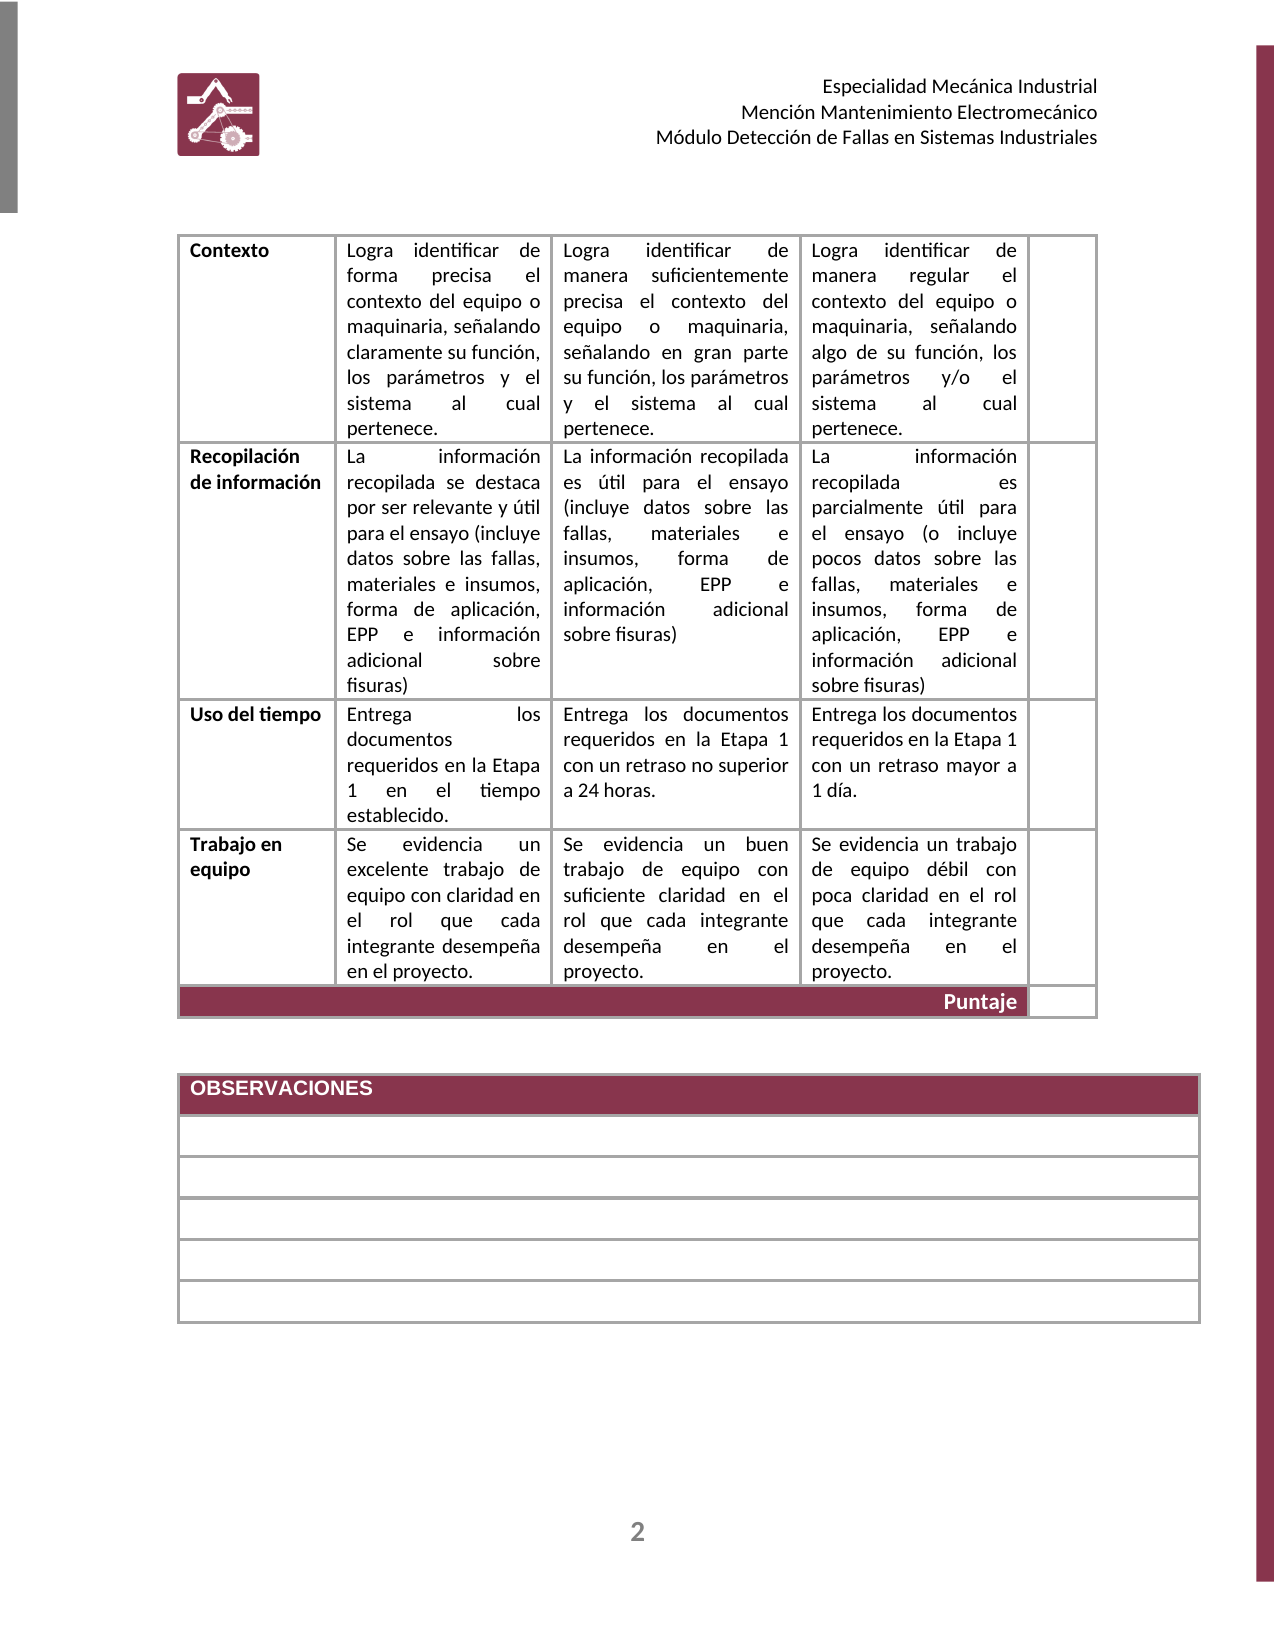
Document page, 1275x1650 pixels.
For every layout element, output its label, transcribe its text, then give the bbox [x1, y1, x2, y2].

table_cell [180, 1200, 1198, 1238]
table_cell Puntaje [180, 987, 1027, 1016]
table_header OBSERVACIONES [180, 1076, 1198, 1114]
table_cell [180, 1241, 1198, 1279]
table_cell [1030, 701, 1095, 828]
table_cell [180, 1158, 1198, 1196]
table_cell Se evidencia un buen trabajo de equipo con suficiente claridad en el rol que cada integrante desempeña en el proyecto. [553, 831, 799, 984]
table_cell Logra identificar de manera suficientemente precisa el contexto del equipo o maquinaria, señalando en gran parte su función, los parámetros y el sistema al cual pertenece. [553, 237, 799, 441]
table_cell La información recopilada se destaca por ser relevante y útil para el ensayo (incluye datos sobre las fallas, materiales e insumos, forma de aplicación, EPP e información adicional sobre fisuras) [337, 444, 550, 698]
picture [177, 73, 260, 156]
table_cell La información recopilada es parcialmente útil para el ensayo (o incluye pocos datos sobre las fallas, materiales e insumos, forma de aplicación, EPP e información adicional sobre fisuras) [802, 444, 1027, 698]
table_cell [180, 1282, 1198, 1321]
table_cell Contexto [180, 237, 334, 441]
table_cell Logra identificar de manera regular el contexto del equipo o maquinaria, señalando algo de su función, los parámetros y/o el sistema al cual pertenece. [802, 237, 1027, 441]
table_cell La información recopilada es útil para el ensayo (incluye datos sobre las fallas, materiales e insumos, forma de aplicación, EPP e información adicional sobre fisuras) [553, 444, 799, 698]
table_cell [1030, 444, 1095, 698]
table_cell Entrega los documentos requeridos en la Etapa 1 con un retraso mayor a 1 día. [802, 701, 1027, 828]
table_cell Se evidencia un excelente trabajo de equipo con claridad en el rol que cada integrante desempeña en el proyecto. [337, 831, 550, 984]
table_cell [1030, 237, 1095, 441]
table_cell Uso del tiempo [180, 701, 334, 828]
table_cell [180, 1117, 1198, 1155]
table_cell Entrega los documentos requeridos en la Etapa 1 en el tiempo establecido. [337, 701, 550, 828]
table_cell Se evidencia un trabajo de equipo débil con poca claridad en el rol que cada integrante desempeña en el proyecto. [802, 831, 1027, 984]
table_cell [1030, 831, 1095, 984]
table_cell Recopilación de información [180, 444, 334, 698]
table_cell Entrega los documentos requeridos en la Etapa 1 con un retraso no superior a 24 horas. [553, 701, 799, 828]
table_cell Logra identificar de forma precisa el contexto del equipo o maquinaria, señalando claramente su función, los parámetros y el sistema al cual pertenece. [337, 237, 550, 441]
table_cell Trabajo en equipo [180, 831, 334, 984]
table_cell [1030, 987, 1095, 1016]
